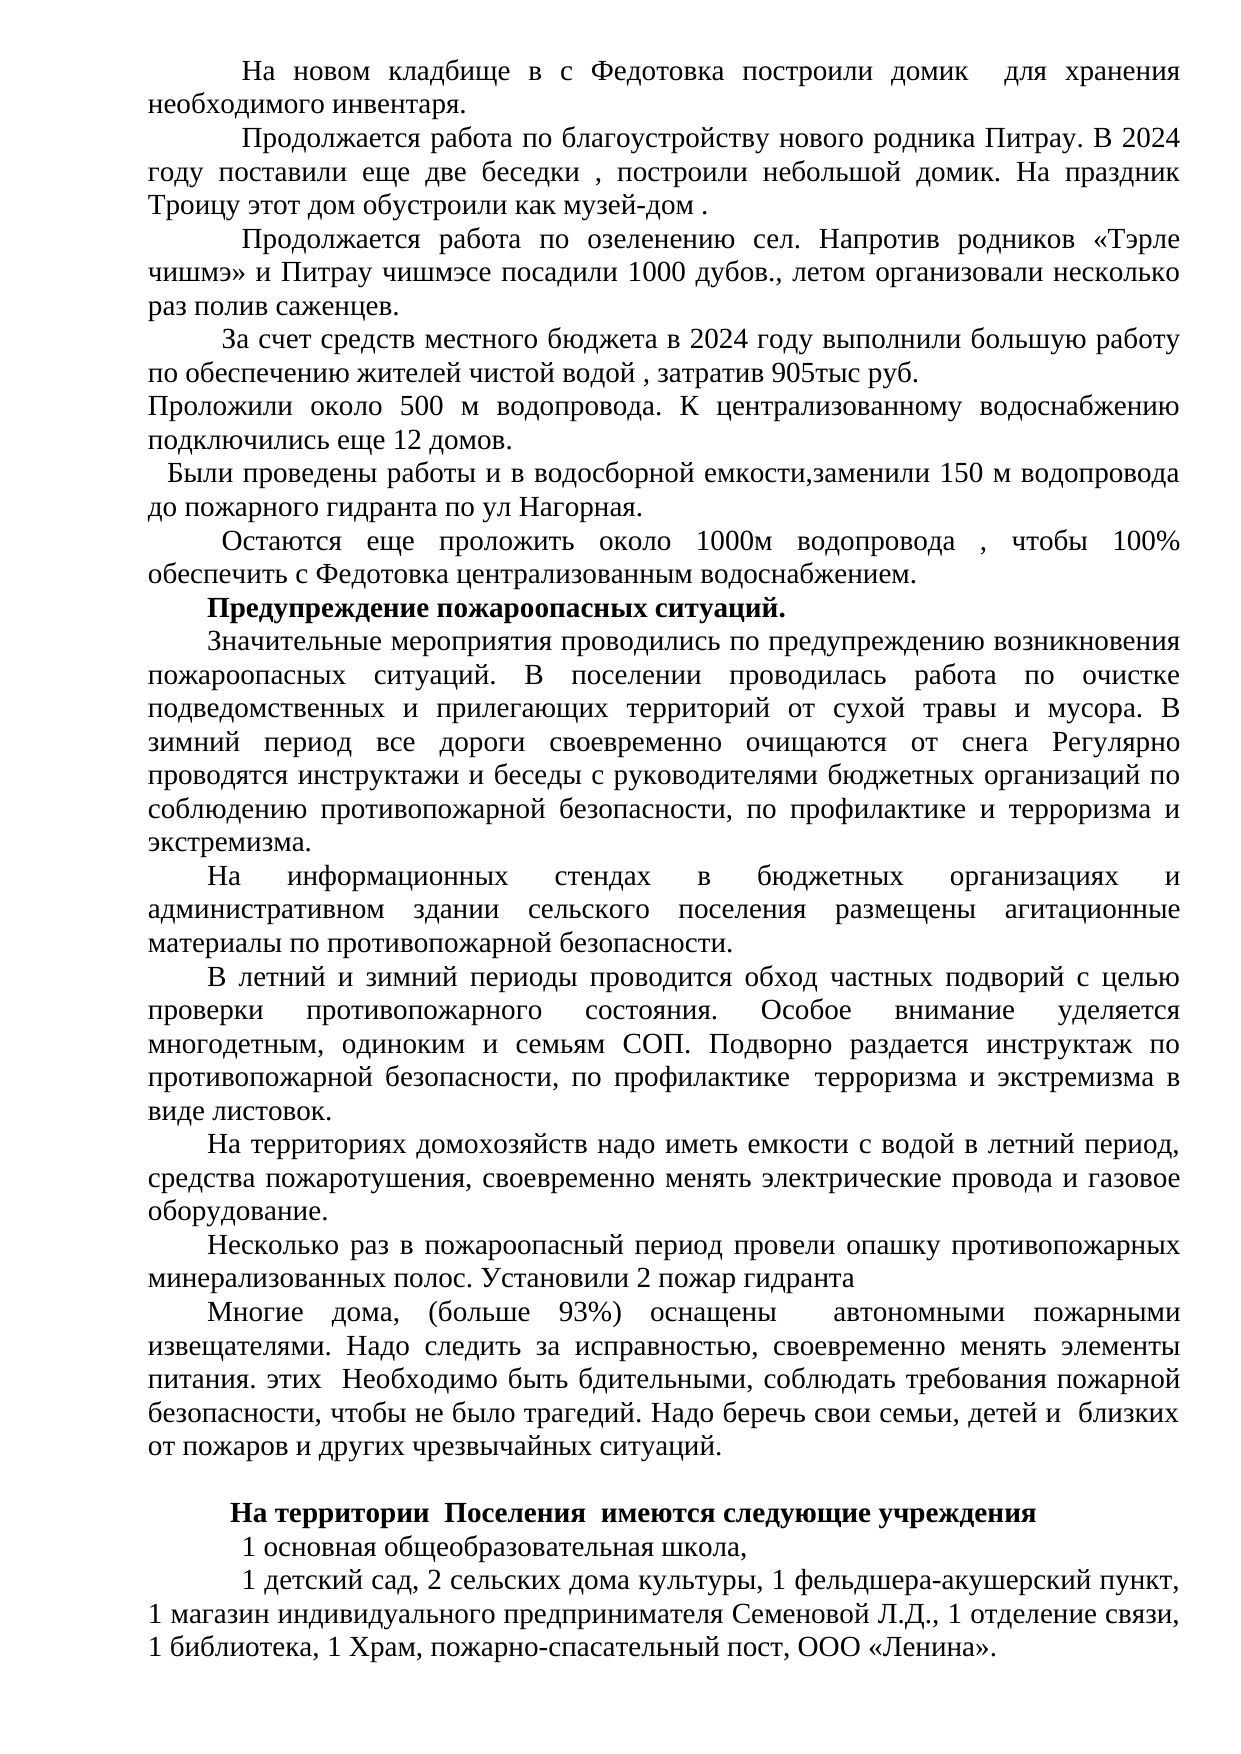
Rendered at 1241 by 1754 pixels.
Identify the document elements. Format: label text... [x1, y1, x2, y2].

text Продолжается работа по благоустройству нового родника Питрау. В 2024 году поставили еще две беседки , построили небольшой домик. На праздник Троицу этот дом обустроили как музей-дом . [148, 120, 1181, 221]
text Предупреждение пожароопасных ситуаций. [148, 590, 1181, 623]
text Проложили около 500 м водопровода. К централизованному водоснабжению подключились еще 12 домов. [148, 388, 1181, 456]
text На территориях домохозяйств надо иметь емкости с водой в летний период, средства пожаротушения, своевременно менять электрические провода и газовое оборудование. [148, 1126, 1181, 1227]
text Были проведены работы и в водосборной емкости,заменили 150 м водопровода до пожарного гидранта по ул Нагорная. [148, 456, 1181, 523]
text Несколько раз в пожароопасный период провели опашку противопожарных минерализованных полос. Установили 2 пожар гидранта [148, 1227, 1181, 1294]
text На территории Поселения имеются следующие учреждения [148, 1495, 1181, 1529]
text На новом кладбище в с Федотовка построили домик для хранения необходимого инвентаря. [148, 53, 1181, 120]
text За счет средств местного бюджета в 2024 году выполнили большую работу по обеспечению жителей чистой водой , затратив 905тыс руб. [148, 321, 1181, 388]
text В летний и зимний периоды проводится обход частных подворий с целью проверки противопожарного состояния. Особое внимание уделяется многодетным, одиноким и семьям СОП. Подворно раздается инструктаж по противопожарной безопасности, по профилактике терроризма и экстремизма в виде листовок. [148, 959, 1181, 1126]
text 1 основная общеобразовательная школа, [148, 1529, 1181, 1562]
text На информационных стендах в бюджетных организациях и административном здании сельского поселения размещены агитационные материалы по противопожарной безопасности. [148, 858, 1181, 959]
text Остаются еще проложить около 1000м водопровода , чтобы 100% обеспечить с Федотовка централизованным водоснабжением. [148, 523, 1181, 590]
text Значительные мероприятия проводились по предупреждению возникновения пожароопасных ситуаций. В поселении проводилась работа по очистке подведомственных и прилегающих территорий от сухой травы и мусора. В зимний период все дороги своевременно очищаются от снега Регулярно проводятся инструктажи и беседы с руководителями бюджетных организаций по соблюдению противопожарной безопасности, по профилактике и терроризма и экстремизма. [148, 623, 1181, 858]
text Многие дома, (больше 93%) оснащены автономными пожарными извещателями. Надо следить за исправностью, своевременно менять элементы питания. этих Необходимо быть бдительными, соблюдать требования пожарной безопасности, чтобы не было трагедий. Надо беречь свои семьи, детей и близких от пожаров и других чрезвычайных ситуаций. [148, 1294, 1181, 1462]
text Продолжается работа по озеленению сел. Напротив родников «Тэрле чишмэ» и Питрау чишмэсе посадили 1000 дубов., летом организовали несколько раз полив саженцев. [148, 221, 1181, 321]
text 1 детский сад, 2 сельских дома культуры, 1 фельдшера-акушерский пункт, 1 магазин индивидуального предпринимателя Семеновой Л.Д., 1 отделение связи, 1 библиотека, 1 Храм, пожарно-спасательный пост, ООО «Ленина». [148, 1562, 1181, 1663]
